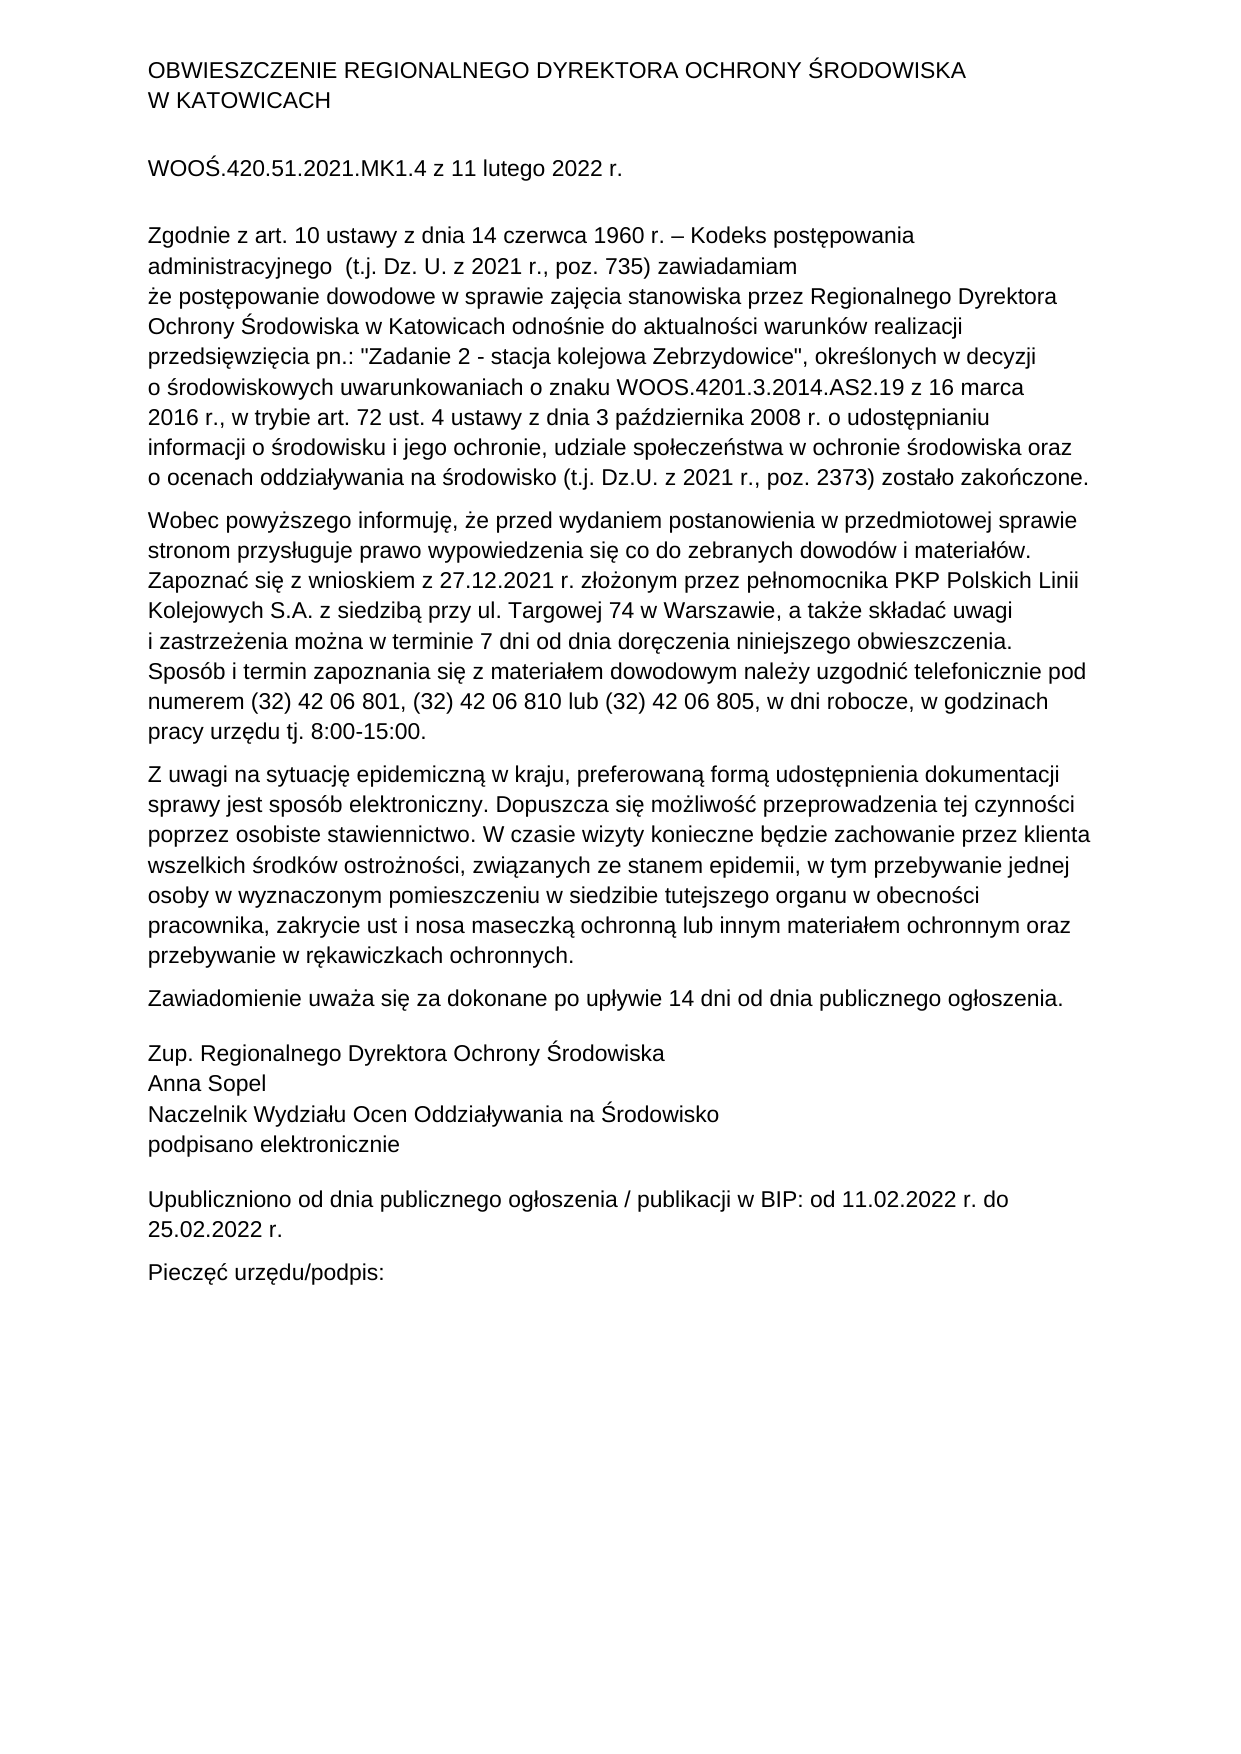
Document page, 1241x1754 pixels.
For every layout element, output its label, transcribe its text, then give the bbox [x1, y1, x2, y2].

text Pieczęć urzędu/podpis: [148, 1259, 1092, 1285]
text Wobec powyższego informuję, że przed wydaniem postanowienia w przedmiotowej sprawie stronom przysługuje prawo wypowiedzenia się co do zebranych dowodów i materiałów. Zapoznać się z wnioskiem z 27.12.2021 r. złożonym przez pełnomocnika PKP Polskich Linii Kolejowych S.A. z siedzibą przy ul. Targowej 74 w Warszawie, a także składać uwagi i zastrzeżenia można w terminie 7 dni od dnia doręczenia niniejszego obwieszczenia. Sposób i termin zapoznania się z materiałem dowodowym należy uzgodnić telefonicznie pod numerem (32) 42 06 801, (32) 42 06 810 lub (32) 42 06 805, w dni robocze, w godzinach pracy urzędu tj. 8:00-15:00. [148, 507, 1092, 744]
text Zup. Regionalnego Dyrektora Ochrony Środowiska [148, 1040, 1092, 1066]
text podpisano elektronicznie [148, 1131, 1092, 1157]
text Anna Sopel [148, 1070, 1092, 1097]
text Zawiadomienie uważa się za dokonane po upływie 14 dni od dnia publicznego ogłoszenia. [148, 985, 1092, 1011]
text WOOŚ.420.51.2021.MK1.4 z 11 lutego 2022 r. [148, 155, 1092, 181]
text Z uwagi na sytuację epidemiczną w kraju, preferowaną formą udostępnienia dokumentacji sprawy jest sposób elektroniczny. Dopuszcza się możliwość przeprowadzenia tej czynności poprzez osobiste stawiennictwo. W czasie wizyty konieczne będzie zachowanie przez klienta wszelkich środków ostrożności, związanych ze stanem epidemii, w tym przebywanie jednej osoby w wyznaczonym pomieszczeniu w siedzibie tutejszego organu w obecności pracownika, zakrycie ust i nosa maseczką ochronną lub innym materiałem ochronnym oraz przebywanie w rękawiczkach ochronnych. [148, 761, 1092, 968]
text że postępowanie dowodowe w sprawie zajęcia stanowiska przez Regionalnego Dyrektora Ochrony Środowiska w Katowicach odnośnie do aktualności warunków realizacji przedsięwzięcia pn.: "Zadanie 2 - stacja kolejowa Zebrzydowice", określonych w decyzji o środowiskowych uwarunkowaniach o znaku WOOS.4201.3.2014.AS2.19 z 16 marca 2016 r., w trybie art. 72 ust. 4 ustawy z dnia 3 października 2008 r. o udostępnianiu informacji o środowisku i jego ochronie, udziale społeczeństwa w ochronie środowiska oraz o ocenach oddziaływania na środowisko (t.j. Dz.U. z 2021 r., poz. 2373) zostało zakończone. [148, 283, 1092, 490]
subtitle OBWIESZCZENIE REGIONALNEGO DYREKTORA OCHRONY ŚRODOWISKA W KATOWICACH [148, 57, 1092, 113]
text Upubliczniono od dnia publicznego ogłoszenia / publikacji w BIP: od 11.02.2022 r. do 25.02.2022 r. [148, 1186, 1092, 1242]
text Zgodnie z art. 10 ustawy z dnia 14 czerwca 1960 r. – Kodeks postępowania administracyjnego (t.j. Dz. U. z 2021 r., poz. 735) zawiadamiam [148, 222, 1092, 279]
text Naczelnik Wydziału Ocen Oddziaływania na Środowisko [148, 1101, 1092, 1127]
